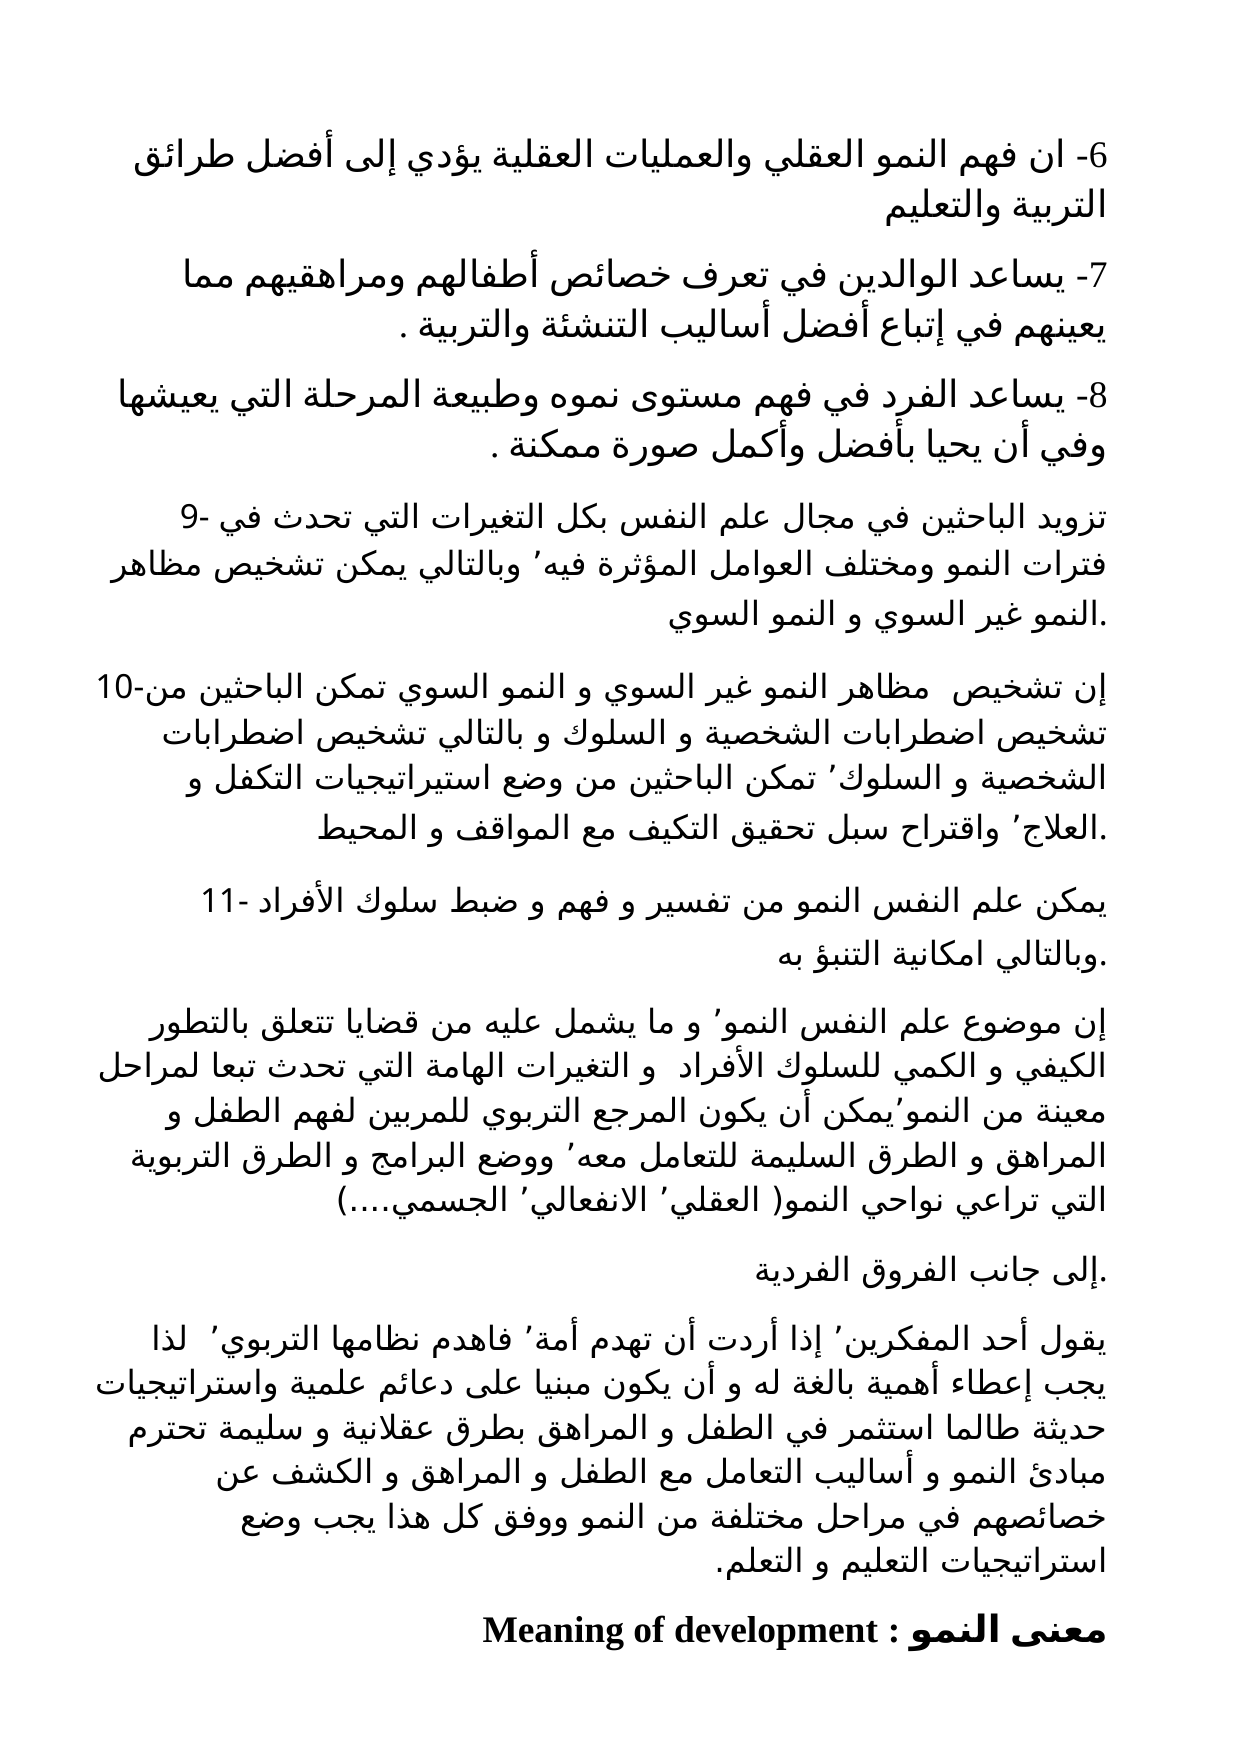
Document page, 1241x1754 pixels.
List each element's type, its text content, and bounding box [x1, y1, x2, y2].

text 7- يساعد الوالدين في تعرف خصائص أطفالهم ومراهقيهم مما يعينهم في إتباع أفضل أساليب التنشئة والتربية . [89, 253, 1107, 346]
text إلى جانب الفروق الفردية. [89, 1246, 1107, 1291]
text 10-إن تشخيص مظاهر النمو غير السوي و النمو السوي تمكن الباحثين من تشخيص اضطرابات الشخصية و السلوك و بالتالي تشخيص اضطرابات الشخصية و السلوك’ تمكن الباحثين من وضع استيراتيجيات التكفل و العلاج’ واقتراح سبل تحقيق التكيف مع المواقف و المحيط. [89, 663, 1107, 849]
text 6- ان فهم النمو العقلي والعمليات العقلية يؤدي إلى أفضل طرائق التربية والتعليم [89, 133, 1107, 226]
text 11- يمكن علم النفس النمو من تفسير و فهم و ضبط سلوك الأفراد وبالتالي امكانية التنبؤ به. [89, 877, 1107, 975]
text 8- يساعد الفرد في فهم مستوى نموه وطبيعة المرحلة التي يعيشها وفي أن يحيا بأفضل وأكمل صورة ممكنة . [89, 373, 1107, 466]
text معنى النمو : Meaning of development [89, 1607, 1107, 1651]
text إن موضوع علم النفس النمو’ و ما يشمل عليه من قضايا تتعلق بالتطور الكيفي و الكمي للسلوك الأفراد و التغيرات الهامة التي تحدث تبعا لمراحل معينة من النمو’يمكن أن يكون المرجع التربوي للمربين لفهم الطفل و المراهق و الطرق السليمة للتعامل معه’ ووضع البرامج و الطرق التربوية التي تراعي نواحي النمو( العقلي’ الانفعالي’ الجسمي....) [89, 1002, 1107, 1219]
text 9- تزويد الباحثين في مجال علم النفس بكل التغيرات التي تحدث في فترات النمو ومختلف العوامل المؤثرة فيه’ وبالتالي يمكن تشخيص مظاهر النمو غير السوي و النمو السوي. [89, 493, 1107, 635]
text يقول أحد المفكرين’ إذا أردت أن تهدم أمة’ فاهدم نظامها التربوي’ لذا يجب إعطاء أهمية بالغة له و أن يكون مبنيا على دعائم علمية واستراتيجيات حديثة طالما استثمر في الطفل و المراهق بطرق عقلانية و سليمة تحترم مبادئ النمو و أساليب التعامل مع الطفل و المراهق و الكشف عن خصائصهم في مراحل مختلفة من النمو ووفق كل هذا يجب وضع استراتيجيات التعليم و التعلم. [89, 1319, 1107, 1581]
